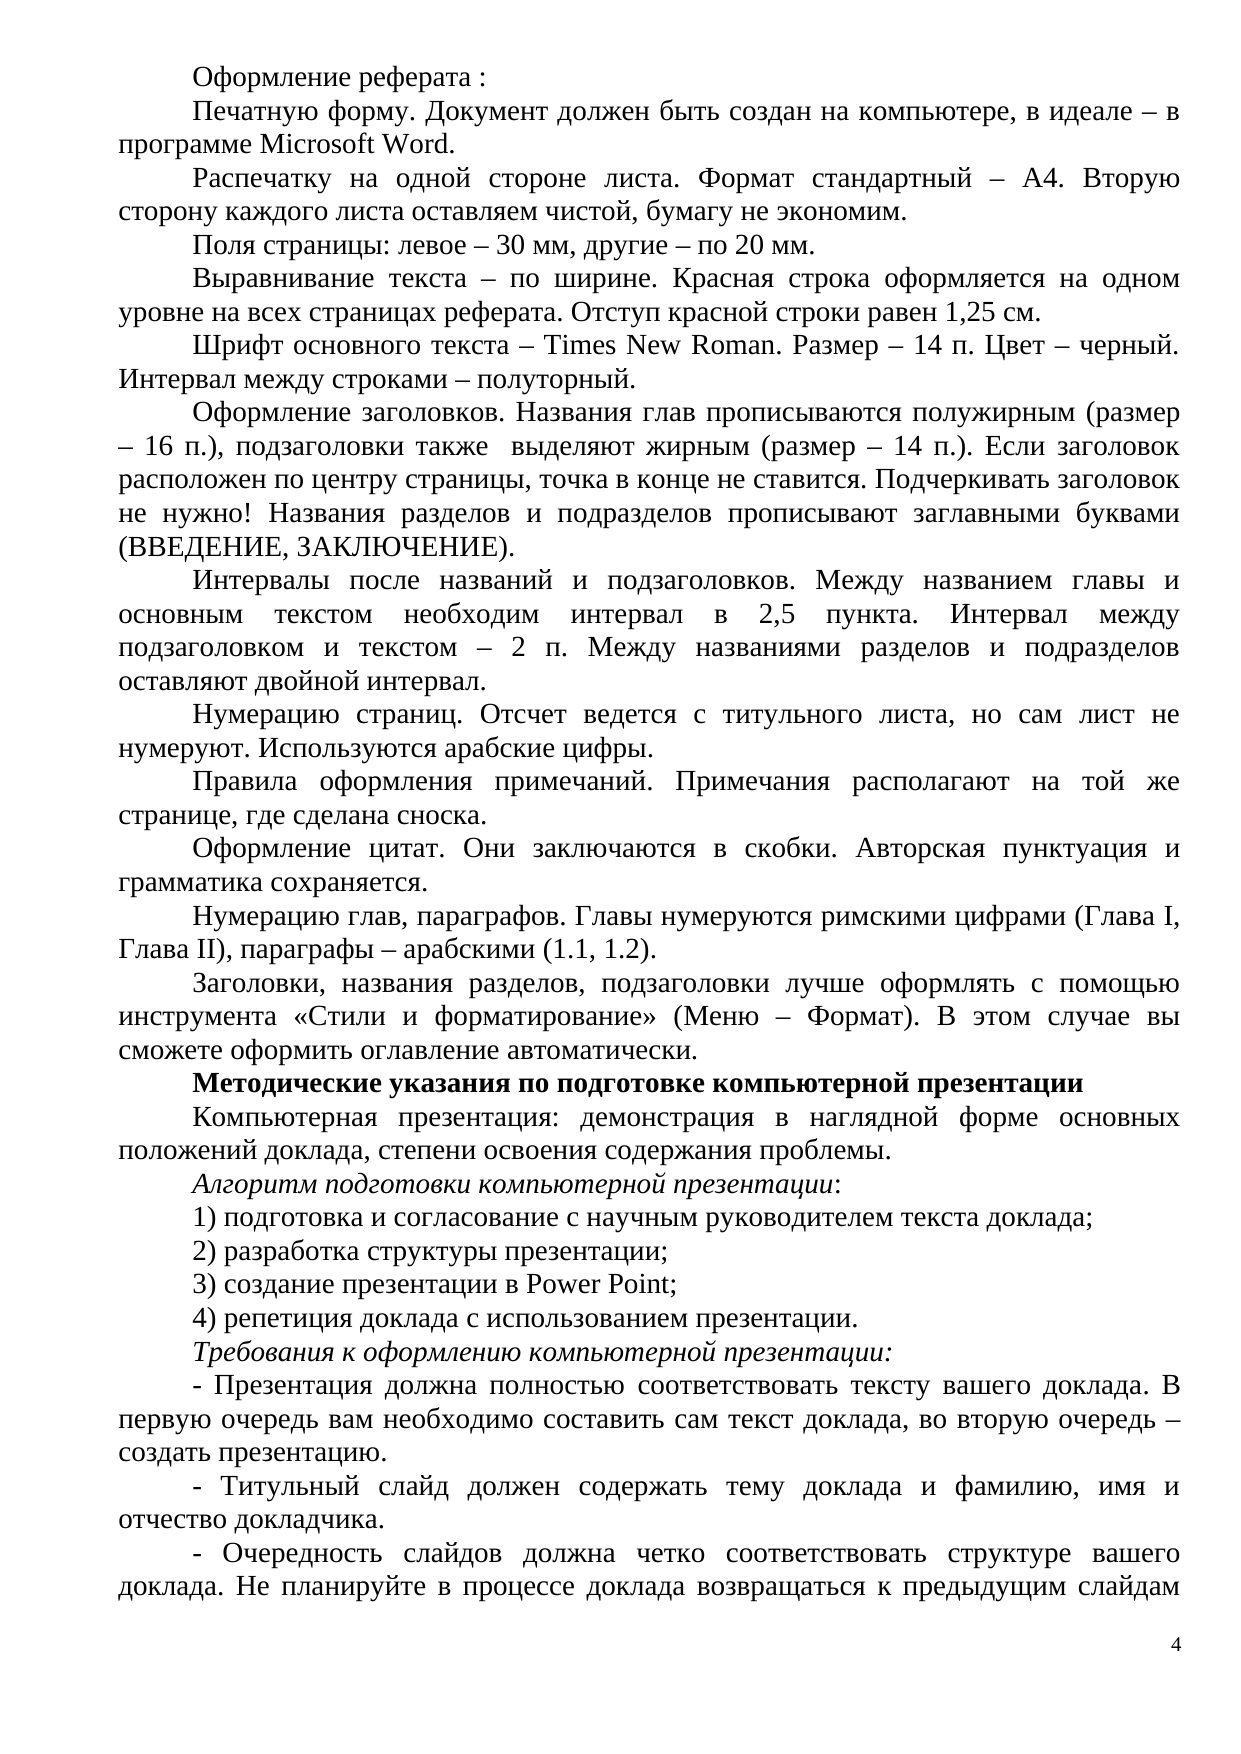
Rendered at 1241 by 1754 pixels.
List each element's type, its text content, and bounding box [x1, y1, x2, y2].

text Выравнивание текста – по ширине. Красная строка оформляется на одном уровне на всех страницах реферата. Отступ красной строки равен 1,25 см. [118, 260, 1181, 327]
text Оформление заголовков. Названия глав прописываются полужирным (размер – 16 п.), подзаголовки также выделяют жирным (размер – 14 п.). Если заголовок расположен по центру страницы, точка в конце не ставится. Подчеркивать заголовок не нужно! Названия разделов и подразделов прописывают заглавными буквами (ВВЕДЕНИЕ, ЗАКЛЮЧЕНИЕ). [118, 394, 1181, 562]
text Нумерацию глав, параграфов. Главы нумеруются римскими цифрами (Глава I, Глава II), параграфы – арабскими (1.1, 1.2). [118, 898, 1181, 965]
text Поля страницы: левое – 30 мм, другие – по 20 мм. [118, 227, 1181, 260]
text Алгоритм подготовки компьютерной презентации: [118, 1166, 1181, 1199]
text 2) разработка структуры презентации; [118, 1233, 1181, 1267]
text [118, 1535, 1181, 1602]
text - Титульный слайд должен содержать тему доклада и фамилию, имя и отчество докладчика. [118, 1468, 1181, 1535]
text Оформление реферата : [118, 59, 1181, 93]
text 4) репетиция доклада с использованием презентации. [118, 1300, 1181, 1334]
text - Презентация должна полностью соответствовать тексту вашего доклада. В первую очередь вам необходимо составить сам текст доклада, во вторую очередь – создать презентацию. [118, 1367, 1181, 1468]
text Печатную форму. Документ должен быть создан на компьютере, в идеале – в программе Microsoft Word. [118, 93, 1181, 160]
text Нумерацию страниц. Отсчет ведется с титульного листа, но сам лист не нумеруют. Используются арабские цифры. [118, 696, 1181, 763]
text Распечатку на одной стороне листа. Формат стандартный – А4. Вторую сторону каждого листа оставляем чистой, бумагу не экономим. [118, 160, 1181, 227]
text Методические указания по подготовке компьютерной презентации [118, 1065, 1181, 1099]
text Требования к оформлению компьютерной презентации: [118, 1334, 1181, 1367]
text 1) подготовка и согласование с научным руководителем текста доклада; [118, 1199, 1181, 1233]
text Заголовки, названия разделов, подзаголовки лучше оформлять с помощью инструмента «Стили и форматирование» (Меню – Формат). В этом случае вы сможете оформить оглавление автоматически. [118, 965, 1181, 1065]
text Правила оформления примечаний. Примечания располагают на той же странице, где сделана сноска. [118, 763, 1181, 831]
text Оформление цитат. Они заключаются в скобки. Авторская пунктуация и грамматика сохраняется. [118, 831, 1181, 898]
text Шрифт основного текста – Times New Roman. Размер – 14 п. Цвет – черный. Интервал между строками – полуторный. [118, 327, 1181, 394]
text 3) создание презентации в Power Point; [118, 1267, 1181, 1300]
text Компьютерная презентация: демонстрация в наглядной форме основных положений доклада, степени освоения содержания проблемы. [118, 1099, 1181, 1166]
text Интервалы после названий и подзаголовков. Между названием главы и основным текстом необходим интервал в 2,5 пункта. Интервал между подзаголовком и текстом – 2 п. Между названиями разделов и подразделов оставляют двойной интервал. [118, 562, 1181, 696]
